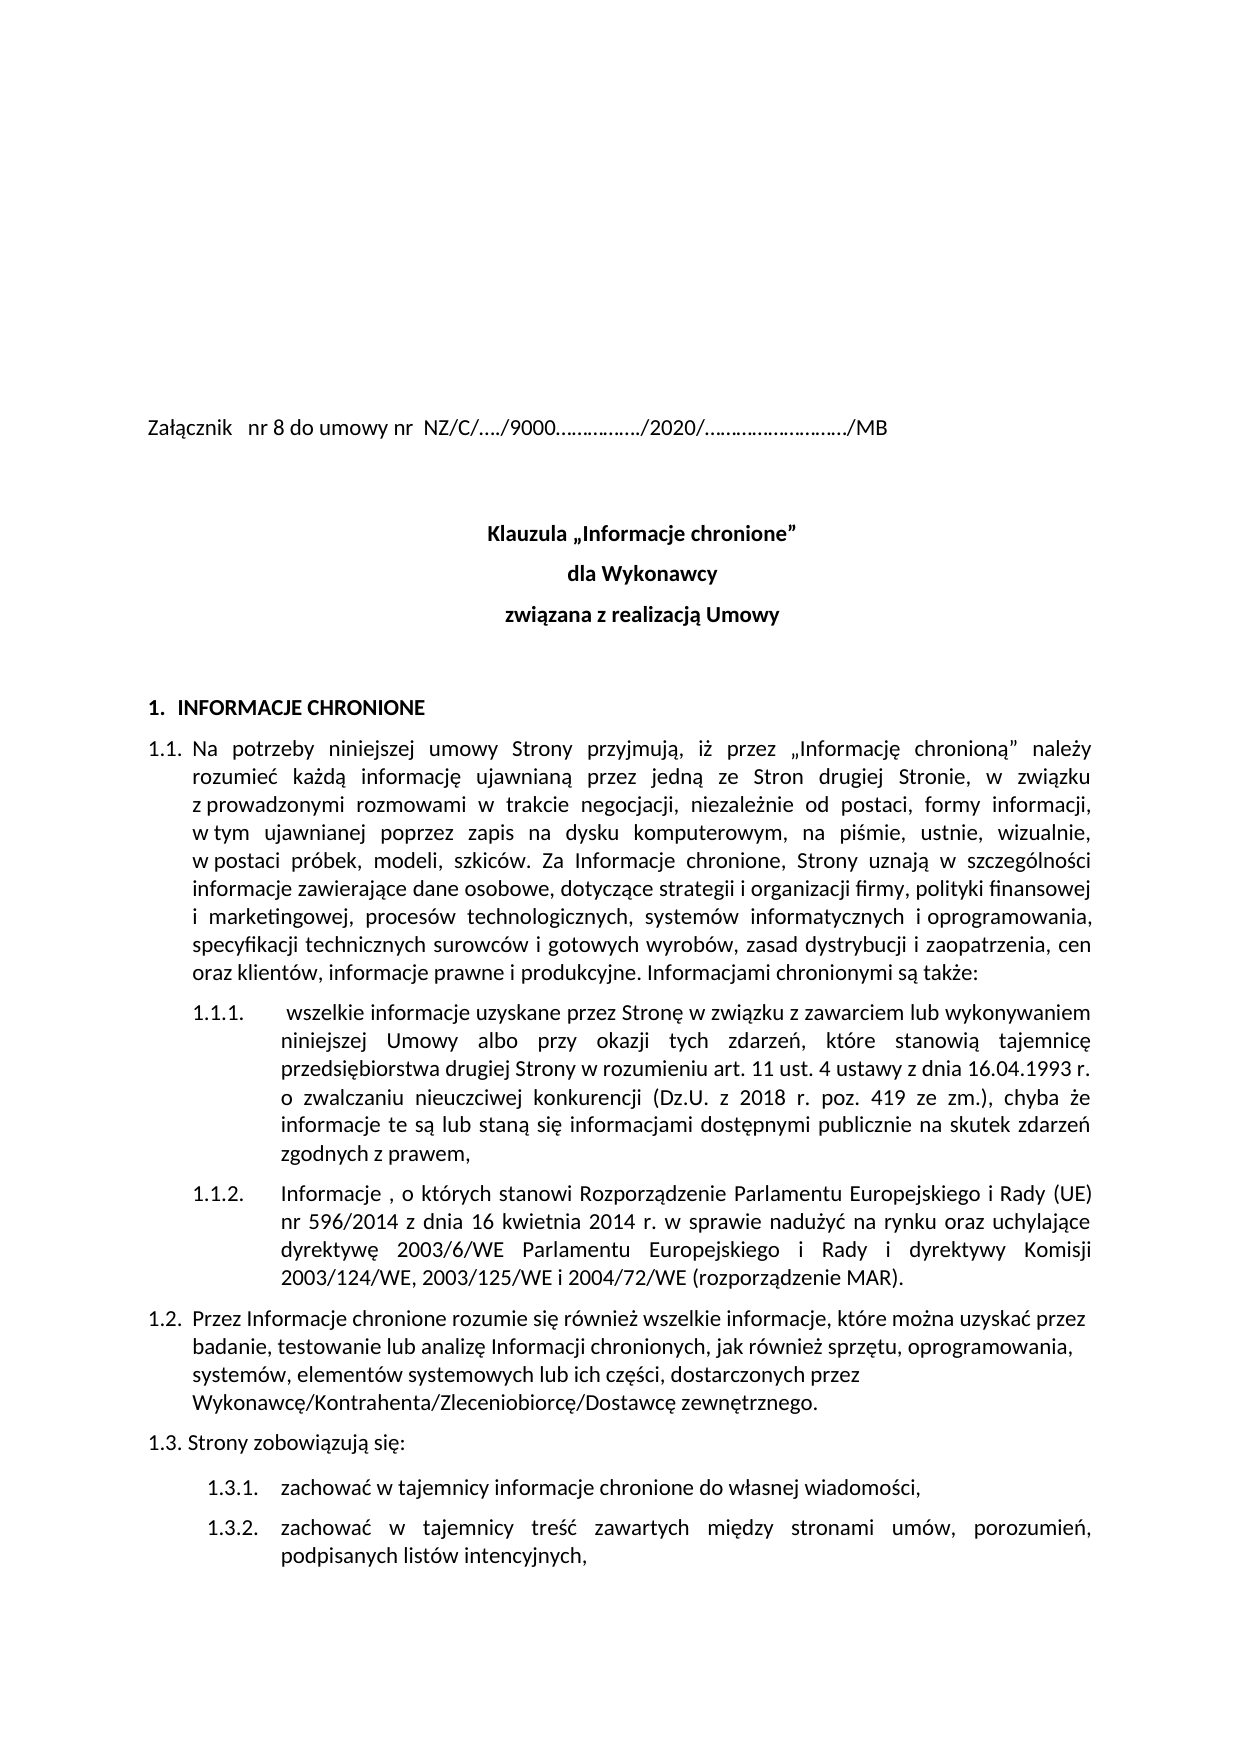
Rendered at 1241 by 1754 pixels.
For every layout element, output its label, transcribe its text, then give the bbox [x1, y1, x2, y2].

list Przez Informacje chronione rozumie się również wszelkie informacje, które można uzyskać przez badanie, testowanie lub analizę Informacji chronionych, jak również sprzętu, oprogramowania, systemów, elementów systemowych lub ich części, dostarczonych przez Wykonawcę/Kontrahenta/Zleceniobiorcę/Dostawcę zewnętrznego. [148, 1304, 1093, 1416]
text 1.3. Strony zobowiązują się: [148, 1428, 1093, 1456]
list Na potrzeby niniejszej umowy Strony przyjmują, iż przez „Informację chronioną” należy rozumieć każdą informację ujawnianą przez jedną ze Stron drugiej Stronie, w związku z prowadzonymi rozmowami w trakcie negocjacji, niezależnie od postaci, formy informacji, w tym ujawnianej poprzez zapis na dysku komputerowym, na piśmie, ustnie, wizualnie, w postaci próbek, modeli, szkiców. Za Informacje chronione, Strony uznają w szczególności informacje zawierające dane osobowe, dotyczące strategii i organizacji firmy, polityki finansowej i marketingowej, procesów technologicznych, systemów informatycznych i oprogramowania, specyfikacji technicznych surowców i gotowych wyrobów, zasad dystrybucji i zaopatrzenia, cen oraz klientów, informacje prawne i produkcyjne. Informacjami chronionymi są także: [148, 734, 1093, 986]
text dla Wykonawcy [192, 559, 1093, 587]
list INFORMACJE CHRONIONE [148, 693, 1093, 721]
list zachować w tajemnicy informacje chronione do własnej wiadomości, [207, 1473, 1093, 1501]
list Informacje , o których stanowi Rozporządzenie Parlamentu Europejskiego i Rady (UE) nr 596/2014 z dnia 16 kwietnia 2014 r. w sprawie nadużyć na rynku oraz uchylające dyrektywę 2003/6/WE Parlamentu Europejskiego i Rady i dyrektywy Komisji 2003/124/WE, 2003/125/WE i 2004/72/WE (rozporządzenie MAR). [192, 1179, 1093, 1291]
text Załącznik nr 8 do umowy nr NZ/C/…./9000……………./2020/………………………/MB [148, 413, 1093, 441]
list wszelkie informacje uzyskane przez Stronę w związku z zawarciem lub wykonywaniem niniejszej Umowy albo przy okazji tych zdarzeń, które stanowią tajemnicę przedsiębiorstwa drugiej Strony w rozumieniu art. 11 ust. 4 ustawy z dnia 16.04.1993 r. o zwalczaniu nieuczciwej konkurencji (Dz.U. z 2018 r. poz. 419 ze zm.), chyba że informacje te są lub staną się informacjami dostępnymi publicznie na skutek zdarzeń zgodnych z prawem, [192, 998, 1093, 1167]
list zachować w tajemnicy treść zawartych między stronami umów, porozumień, podpisanych listów intencyjnych, [207, 1513, 1093, 1569]
text Klauzula „Informacje chronione” [192, 519, 1093, 547]
text związana z realizacją Umowy [192, 600, 1093, 628]
